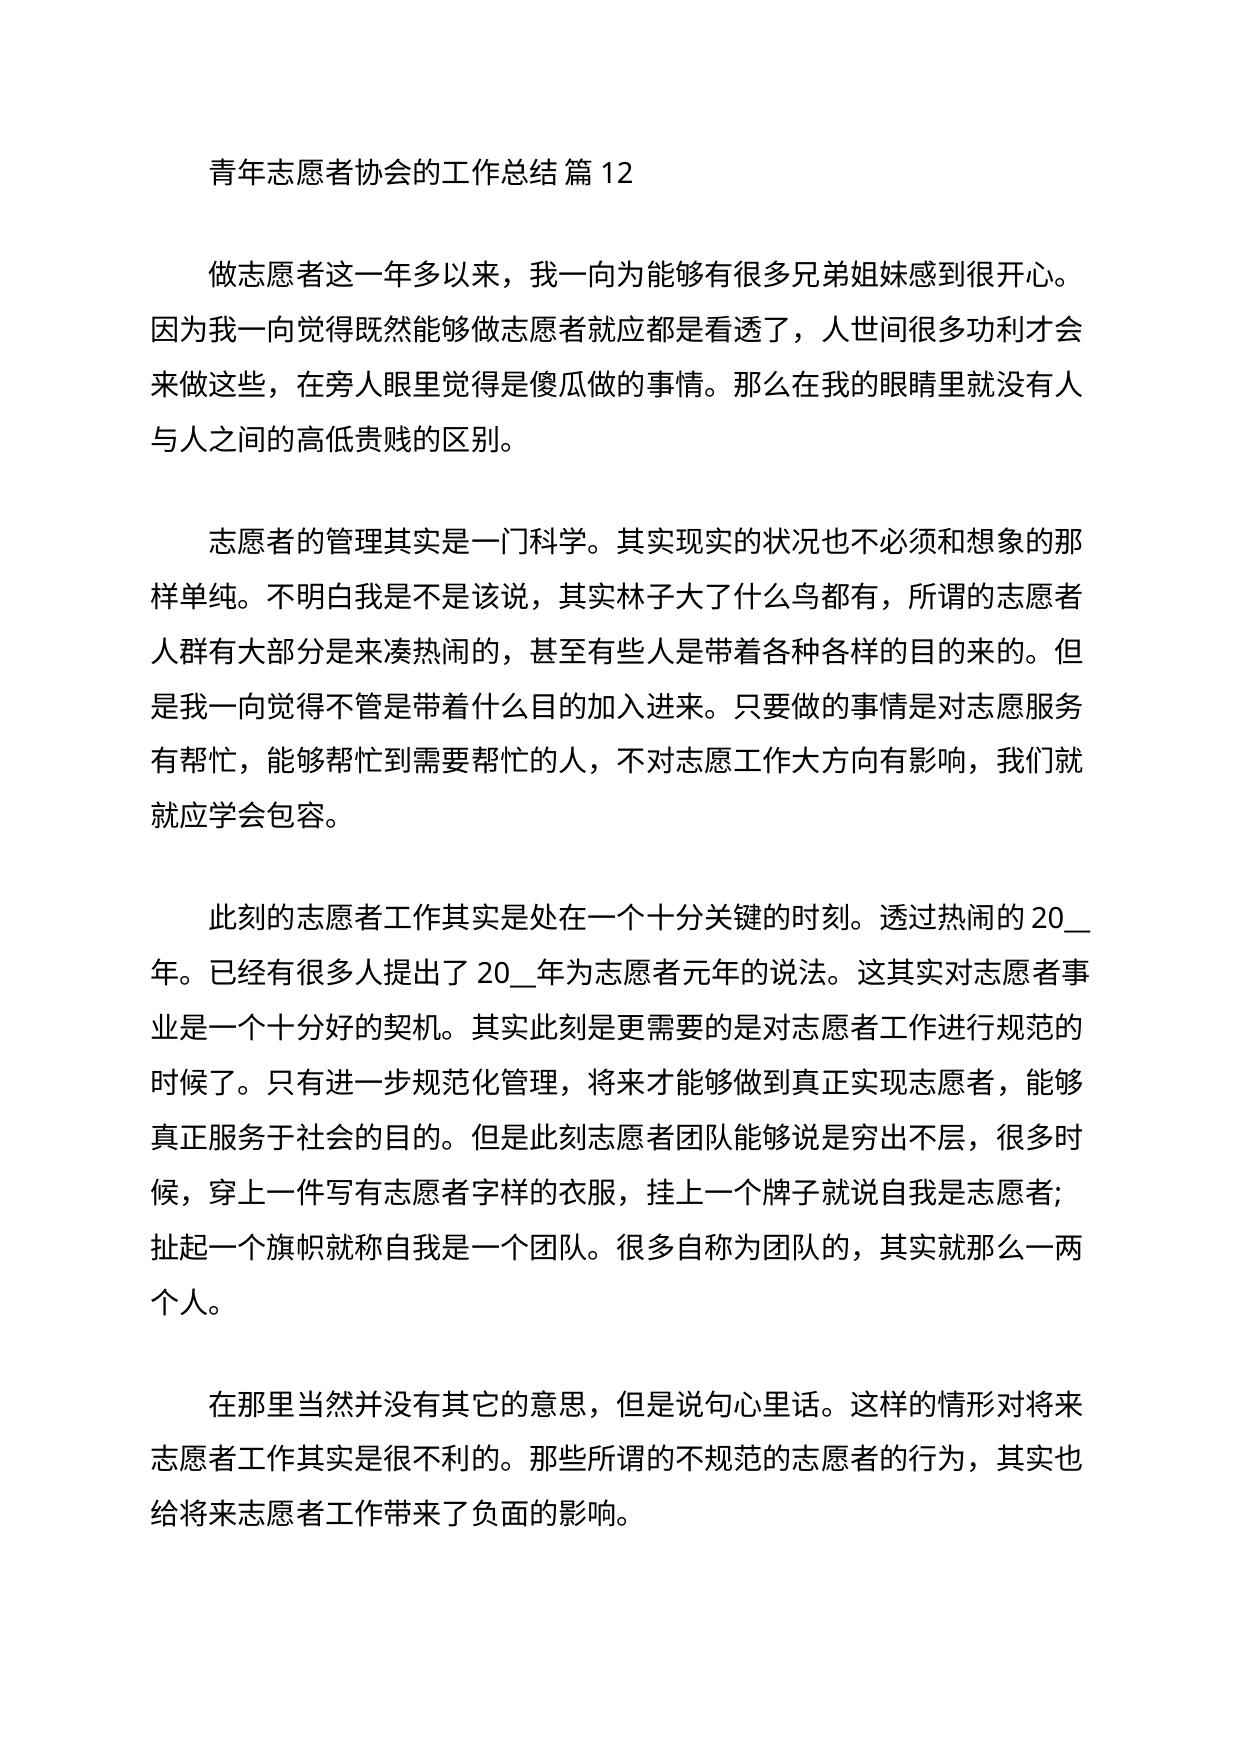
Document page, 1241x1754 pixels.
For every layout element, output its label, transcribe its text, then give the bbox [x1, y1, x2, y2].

text 青年志愿者协会的工作总结 篇12 [150, 150, 1090, 192]
text 此刻的志愿者工作其实是处在一个十分关键的时刻。透过热闹的20__年。已经有很多人提出了20__年为志愿者元年的说法。这其实对志愿者事业是一个十分好的契机。其实此刻是更需要的是对志愿者工作进行规范的时候了。只有进一步规范化管理，将来才能够做到真正实现志愿者，能够真正服务于社会的目的。但是此刻志愿者团队能够说是穷出不层，很多时候，穿上一件写有志愿者字样的衣服，挂上一个牌子就说自我是志愿者;扯起一个旗帜就称自我是一个团队。很多自称为团队的，其实就那么一两个人。 [150, 895, 1090, 1322]
text 志愿者的管理其实是一门科学。其实现实的状况也不必须和想象的那样单纯。不明白我是不是该说，其实林子大了什么鸟都有，所谓的志愿者人群有大部分是来凑热闹的，甚至有些人是带着各种各样的目的来的。但是我一向觉得不管是带着什么目的加入进来。只要做的事情是对志愿服务有帮忙，能够帮忙到需要帮忙的人，不对志愿工作大方向有影响，我们就就应学会包容。 [150, 518, 1090, 835]
text 在那里当然并没有其它的意思，但是说句心里话。这样的情形对将来志愿者工作其实是很不利的。那些所谓的不规范的志愿者的行为，其实也给将来志愿者工作带来了负面的影响。 [150, 1381, 1090, 1533]
text 做志愿者这一年多以来，我一向为能够有很多兄弟姐妹感到很开心。因为我一向觉得既然能够做志愿者就应都是看透了，人世间很多功利才会来做这些，在旁人眼里觉得是傻瓜做的事情。那么在我的眼睛里就没有人与人之间的高低贵贱的区别。 [150, 252, 1090, 459]
